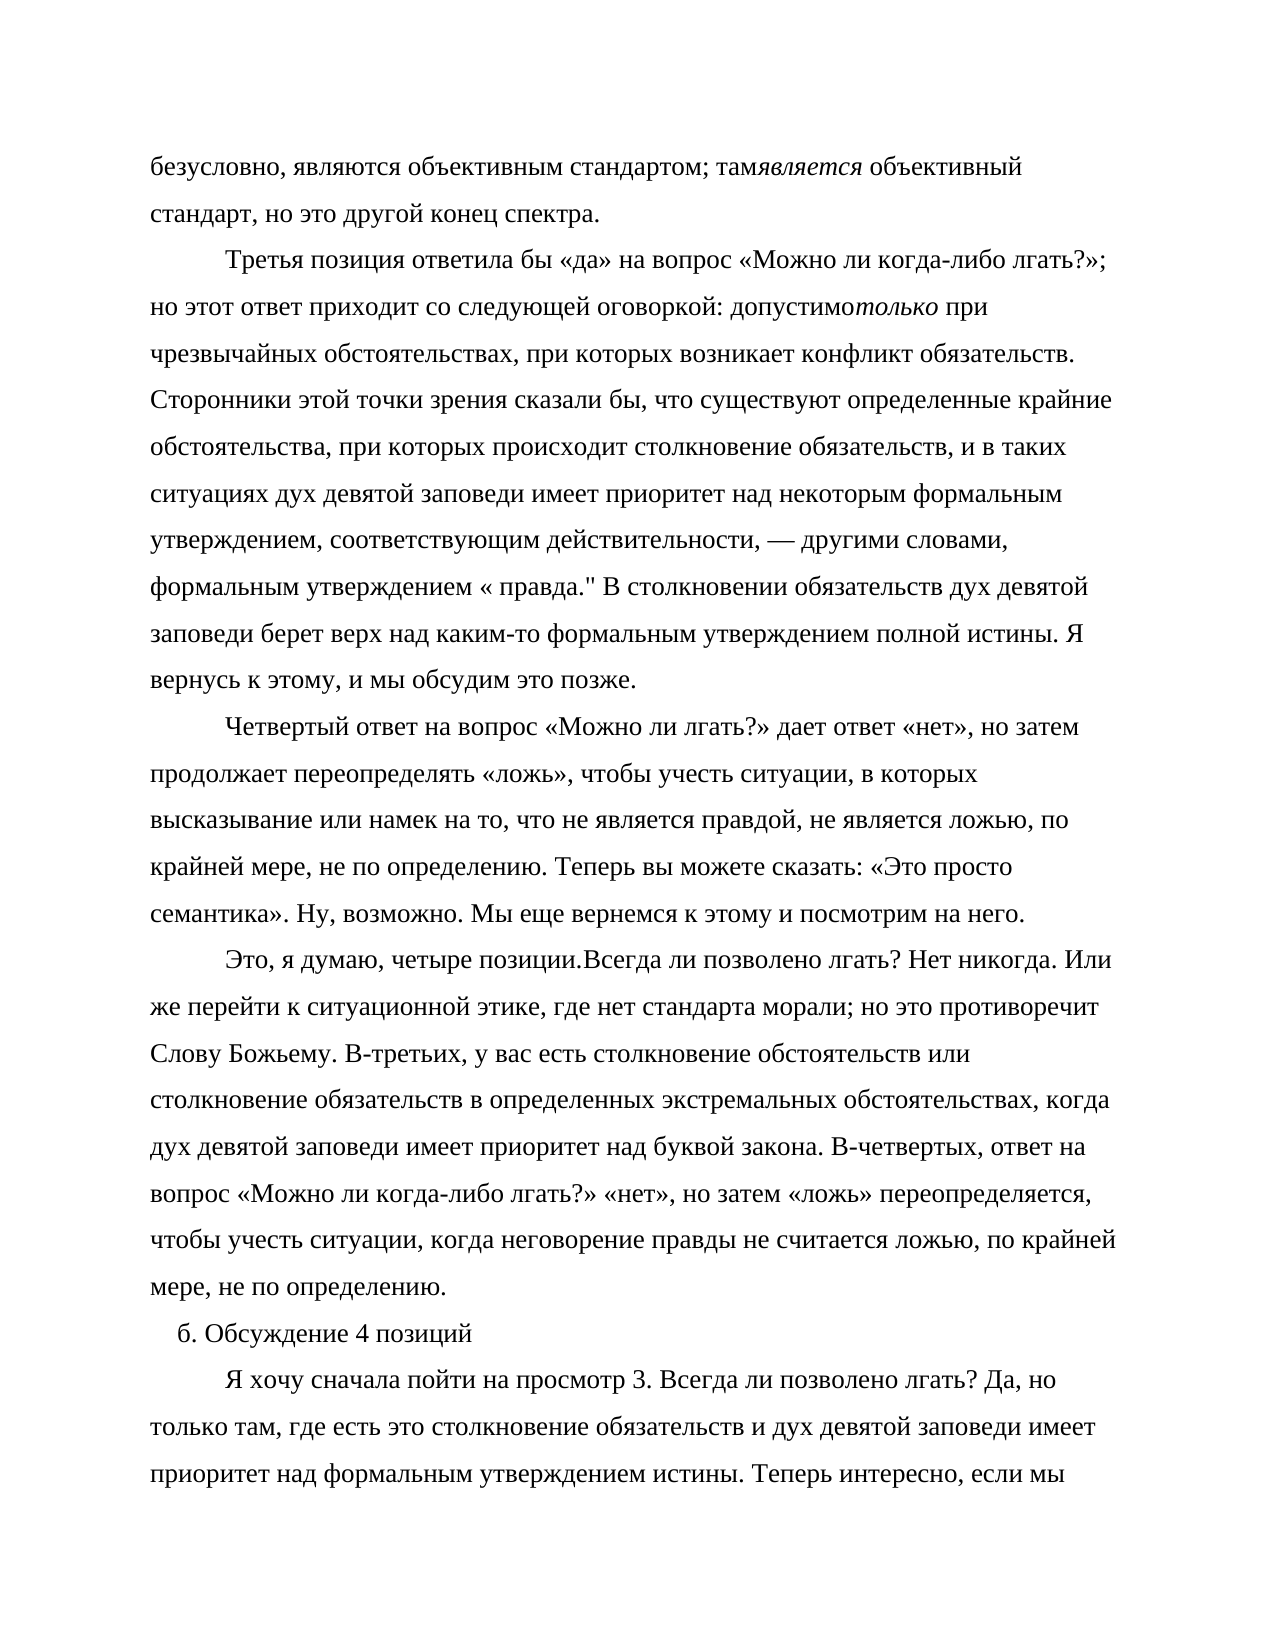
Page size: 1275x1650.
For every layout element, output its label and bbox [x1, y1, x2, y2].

text [150, 150, 1125, 1488]
